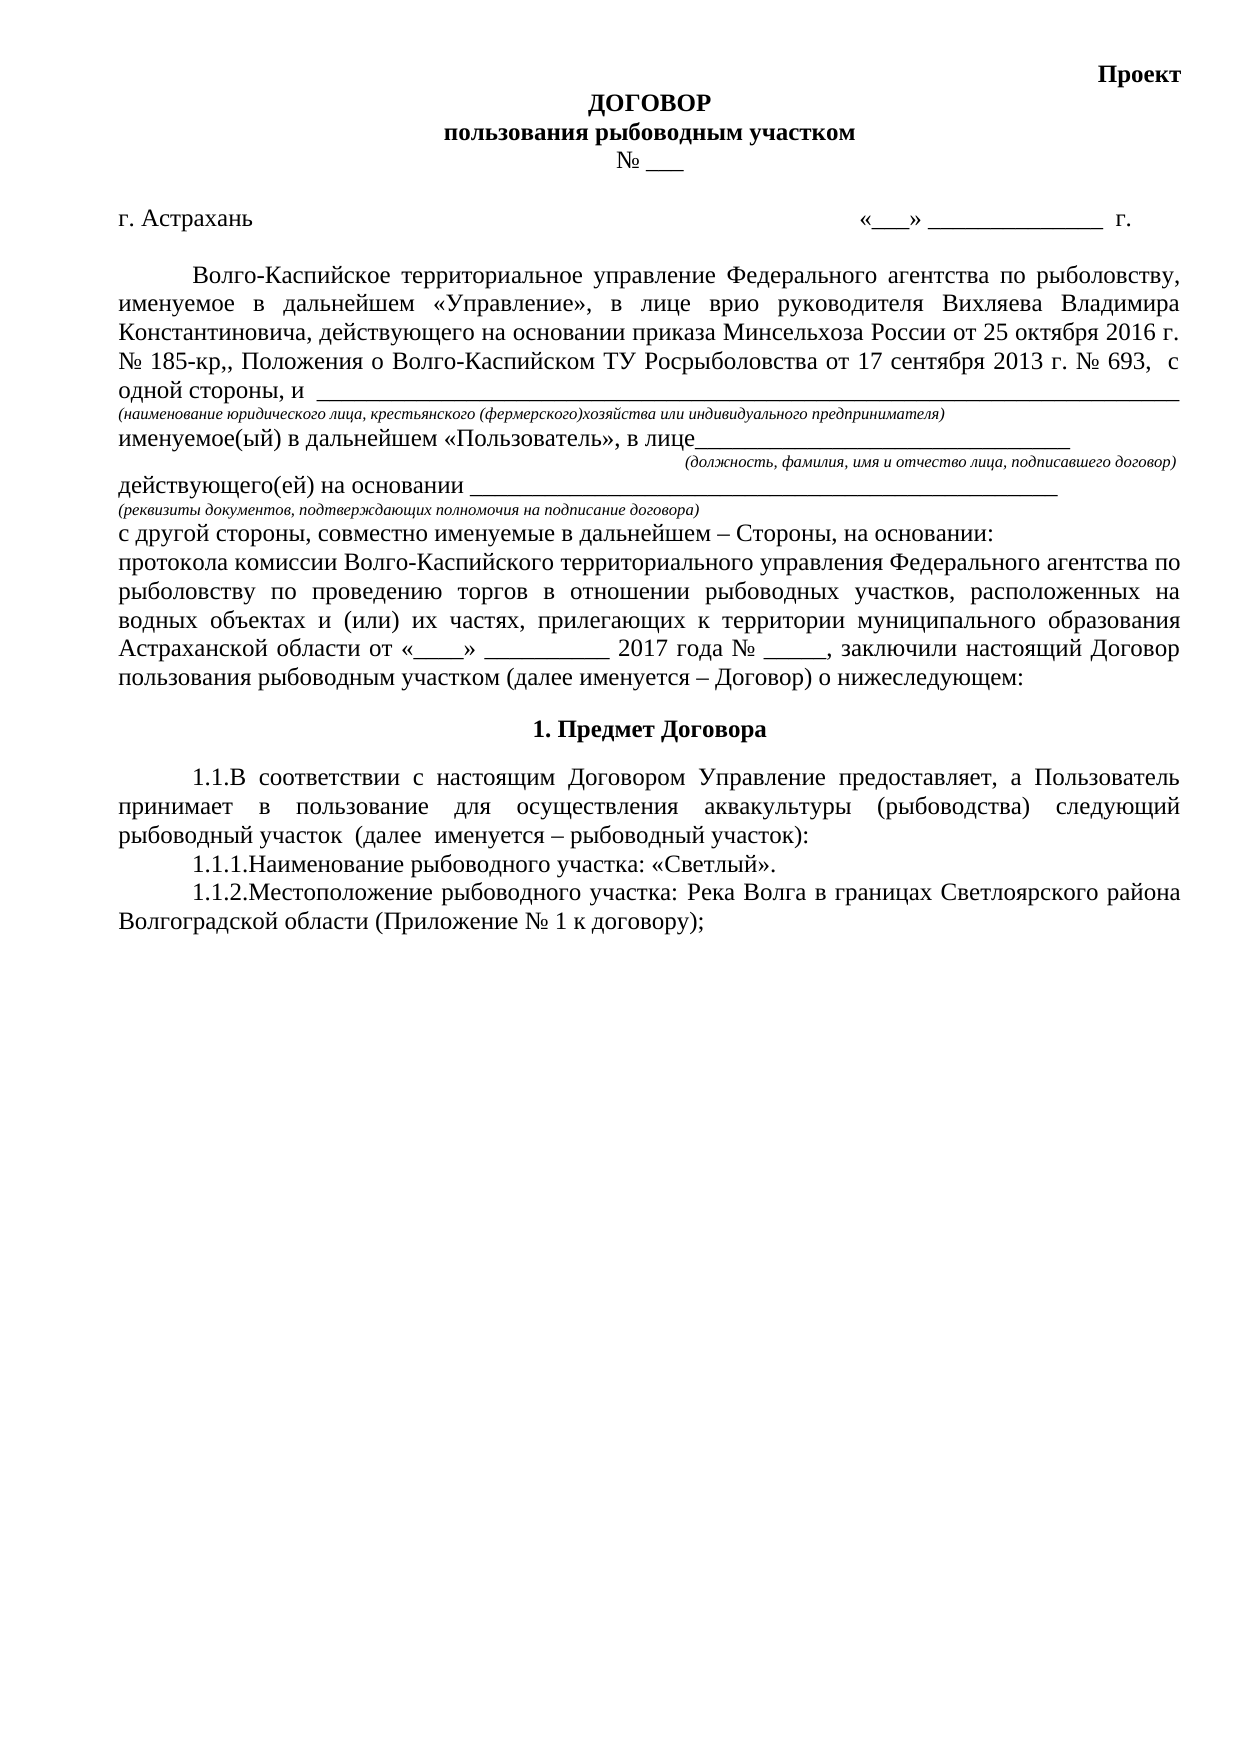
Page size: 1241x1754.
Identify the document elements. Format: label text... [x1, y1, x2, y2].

text Проект [118, 59, 1181, 88]
text пользования рыбоводным участком [118, 117, 1181, 145]
text ДОГОВОР [118, 88, 1181, 117]
text (наименование юридического лица, крестьянского (фермерского)хозяйства или индивидуального предпринимателя) [118, 403, 1181, 423]
text г. Астрахань «___» ______________ г. [118, 203, 1181, 232]
text протокола комиссии Волго-Каспийского территориального управления Федерального агентства по рыболовству по проведению торгов в отношении рыбоводных участков, расположенных на водных объектах и (или) их частях, прилегающих к территории муниципального образования Астраханской области от «____» __________ 2017 года № _____, заключили настоящий Договор пользования рыбоводным участком (далее именуется – Договор) о нижеследующем: [118, 547, 1181, 691]
text № ___ [118, 145, 1181, 174]
text Волго-Каспийское территориальное управление Федерального агентства по рыболовству, именуемое в дальнейшем «Управление», в лице врио руководителя Вихляева Владимира Константиновича, действующего на основании приказа Минсельхоза России от 25 октября 2016 г. № 185-кр,, Положения о Волго-Каспийском ТУ Росрыболовства от 17 сентября 2013 г. № 693, с одной стороны, и _____________________________________________________________________ [118, 260, 1181, 403]
text 1.1.2.Местоположение рыбоводного участка: Река Волга в границах Светлоярского района Волгоградской области (Приложение № 1 к договору); [118, 877, 1181, 935]
text действующего(ей) на основании _______________________________________________ [118, 471, 1181, 499]
text 1.1.В соответствии с настоящим Договором Управление предоставляет, а Пользователь принимает в пользование для осуществления аквакультуры (рыбоводства) следующий рыбоводный участок (далее именуется – рыбоводный участок): [118, 762, 1181, 849]
text именуемое(ый) в дальнейшем «Пользователь», в лице______________________________ [118, 423, 1181, 451]
text (должность, фамилия, имя и отчество лица, подписавшего договор) [118, 451, 1181, 471]
text 1. Предмет Договора [118, 714, 1181, 743]
text (реквизиты документов, подтверждающих полномочия на подписание договора) [118, 499, 1181, 518]
text 1.1.1.Наименование рыбоводного участка: «Светлый». [118, 849, 1181, 877]
text с другой стороны, совместно именуемые в дальнейшем – Стороны, на основании: [118, 518, 1181, 547]
